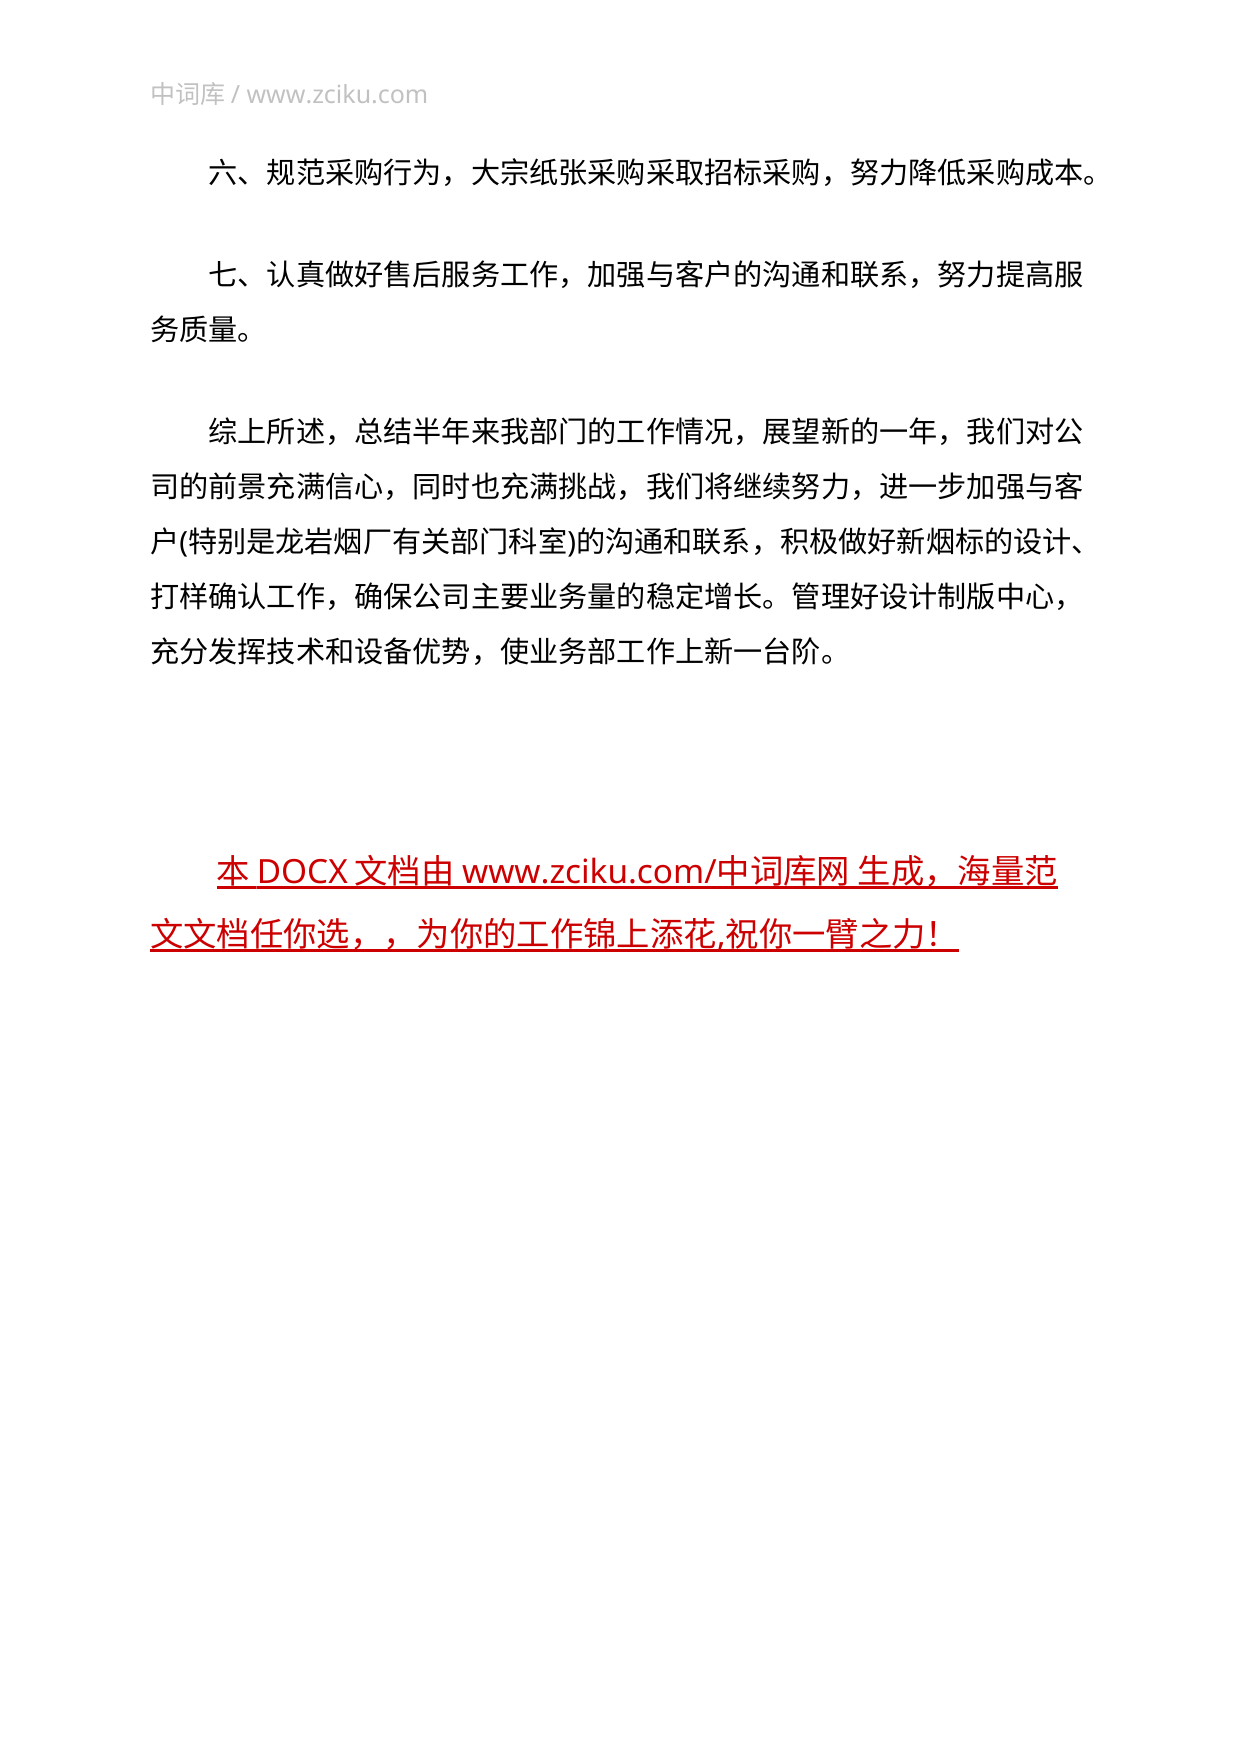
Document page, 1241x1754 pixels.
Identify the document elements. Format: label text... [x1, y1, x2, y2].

text 七、认真做好售后服务工作，加强与客户的沟通和联系，努力提高服务质量。 [150, 252, 1090, 349]
text 综上所述，总结半年来我部门的工作情况，展望新的一年，我们对公司的前景充满信心，同时也充满挑战，我们将继续努力，进一步加强与客户(特别是龙岩烟厂有关部门科室)的沟通和联系，积极做好新烟标的设计、打样确认工作，确保公司主要业务量的稳定增长。管理好设计制版中心，充分发挥技术和设备优势，使业务部工作上新一台阶。 [150, 408, 1090, 670]
text 六、规范采购行为，大宗纸张采购采取招标采购，努力降低采购成本。 [150, 150, 1090, 192]
text 本DOCX文档由 www.zciku.com/中词库网 生成，海量范文文档任你选，，为你的工作锦上添花,祝你一臂之力！ [150, 845, 1090, 957]
